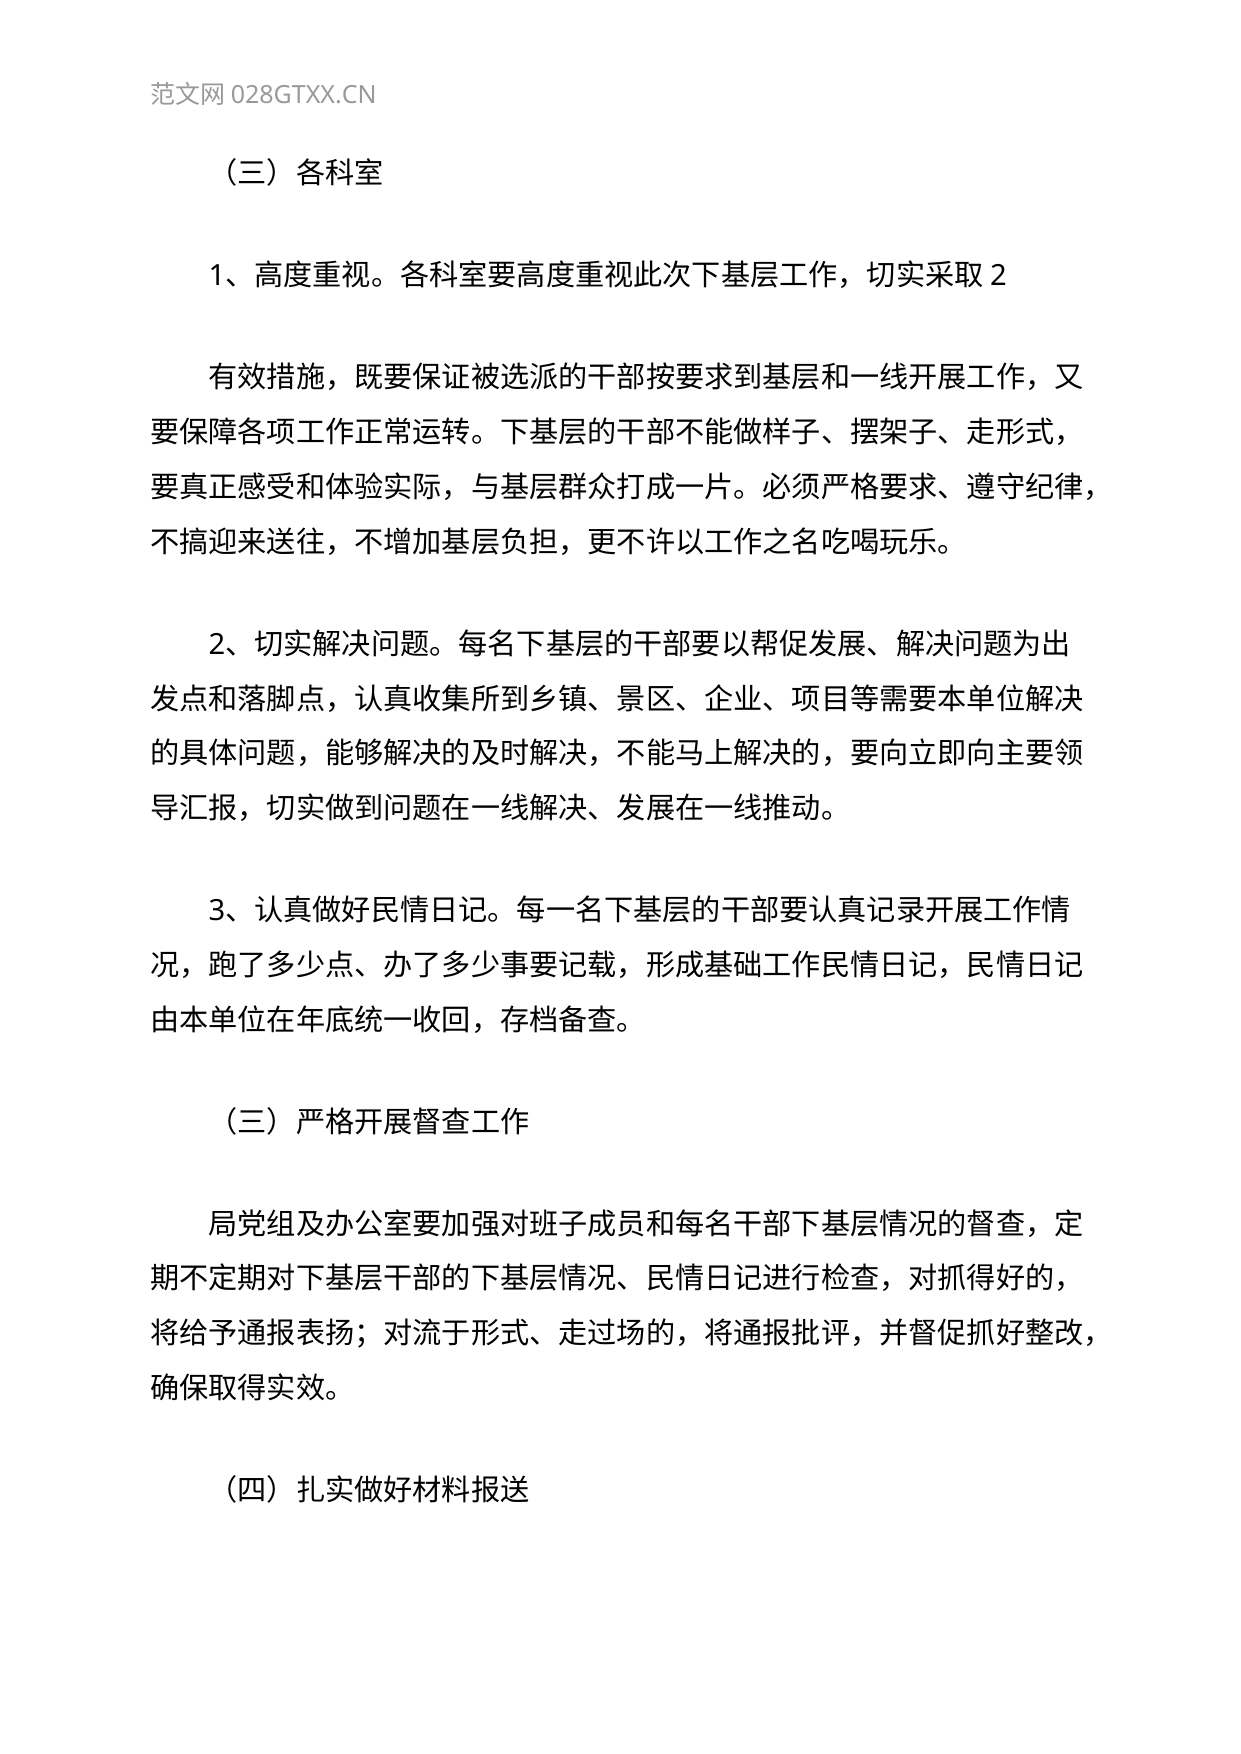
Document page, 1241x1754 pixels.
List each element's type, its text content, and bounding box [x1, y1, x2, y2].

text 2、切实解决问题。每名下基层的干部要以帮促发展、解决问题为出发点和落脚点，认真收集所到乡镇、景区、企业、项目等需要本单位解决的具体问题，能够解决的及时解决，不能马上解决的，要向立即向主要领导汇报，切实做到问题在一线解决、发展在一线推动。 [150, 620, 1090, 827]
text 3、认真做好民情日记。每一名下基层的干部要认真记录开展工作情况，跑了多少点、办了多少事要记载，形成基础工作民情日记，民情日记由本单位在年底统一收回，存档备查。 [150, 887, 1090, 1039]
text 1、高度重视。各科室要高度重视此次下基层工作，切实采取 2 [150, 252, 1090, 294]
text 局党组及办公室要加强对班子成员和每名干部下基层情况的督查，定期不定期对下基层干部的下基层情况、民情日记进行检查，对抓得好的，将给予通报表扬；对流于形式、走过场的，将通报批评，并督促抓好整改，确保取得实效。 [150, 1200, 1090, 1407]
text （四）扎实做好材料报送 [150, 1467, 1090, 1509]
text （三）各科室 [150, 150, 1090, 192]
text 有效措施，既要保证被选派的干部按要求到基层和一线开展工作，又要保障各项工作正常运转。下基层的干部不能做样子、摆架子、走形式，要真正感受和体验实际，与基层群众打成一片。必须严格要求、遵守纪律，不搞迎来送往，不增加基层负担，更不许以工作之名吃喝玩乐。 [150, 354, 1090, 561]
text （三）严格开展督查工作 [150, 1098, 1090, 1141]
